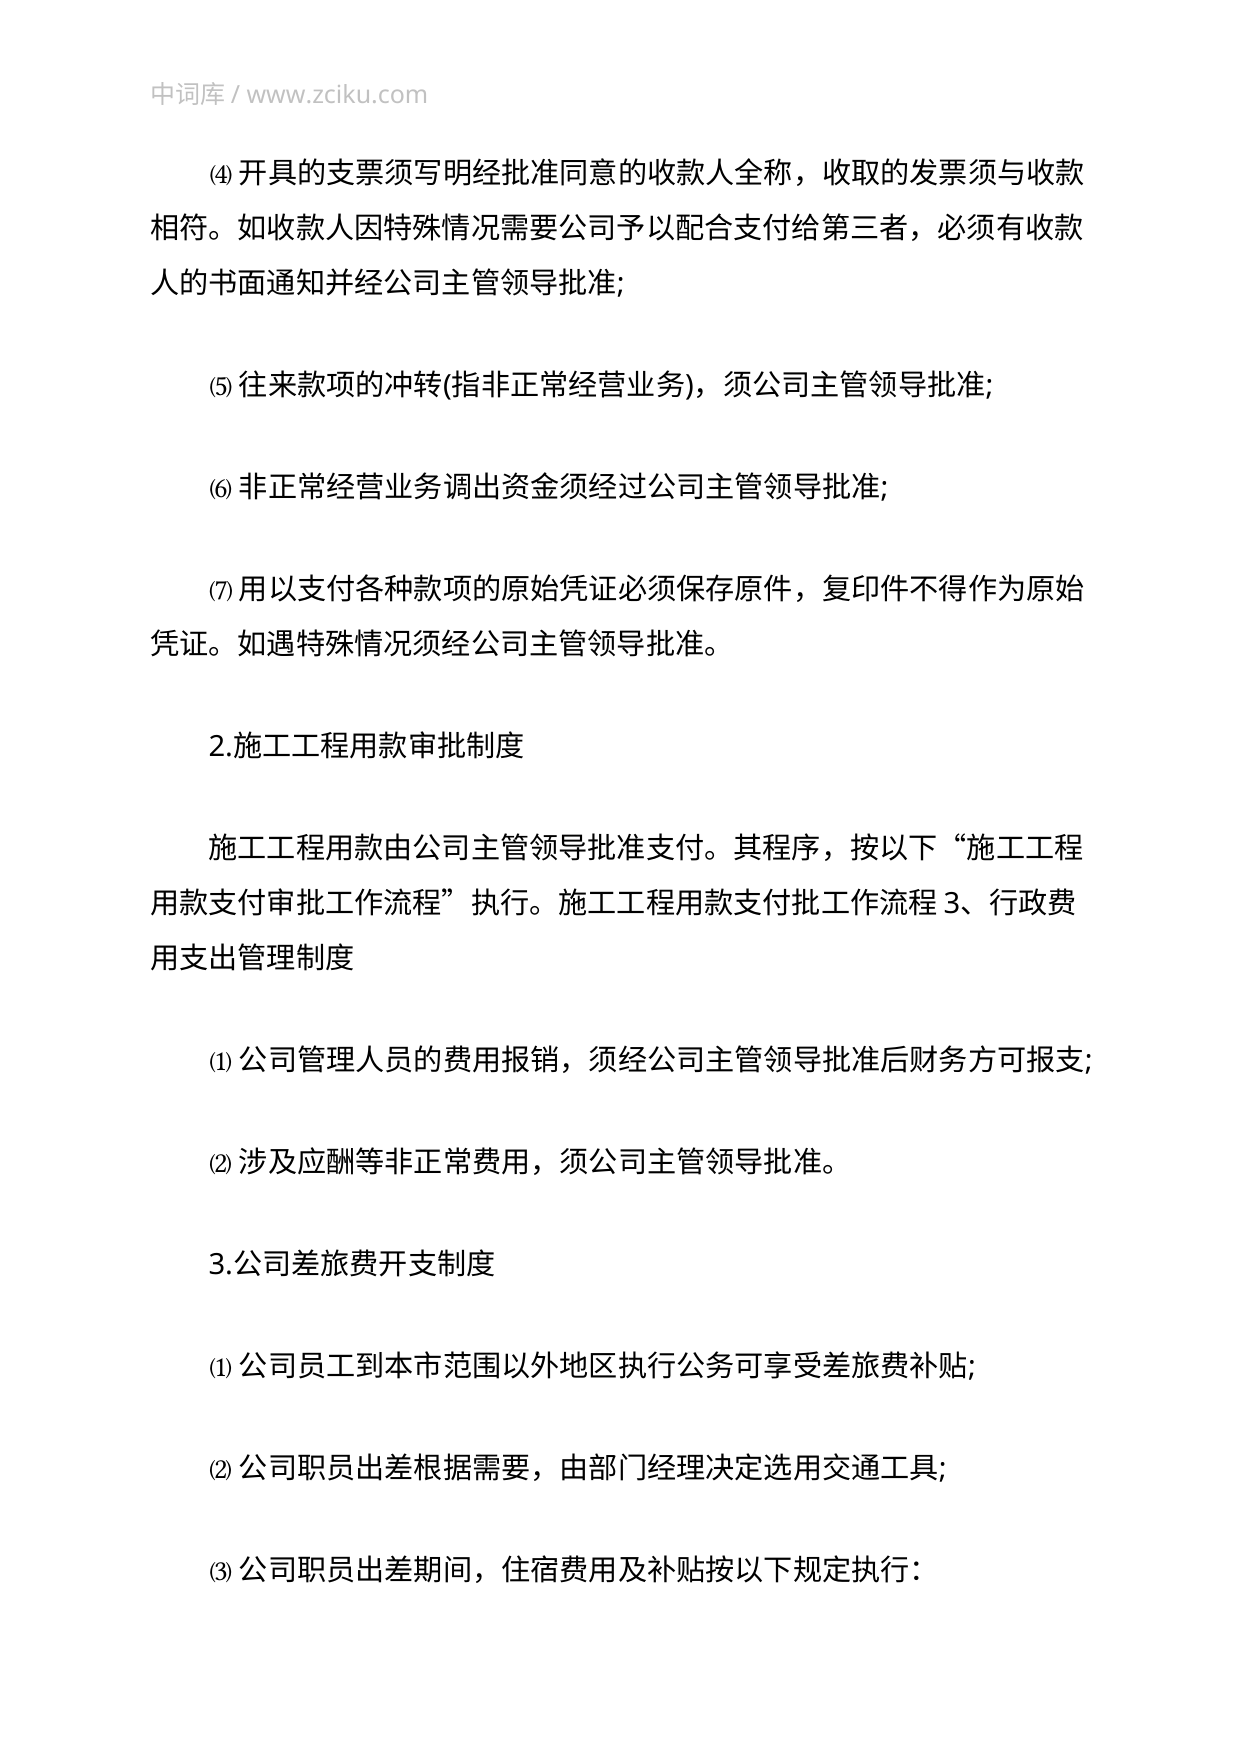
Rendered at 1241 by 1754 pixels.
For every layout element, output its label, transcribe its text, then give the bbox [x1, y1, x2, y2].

text ⑹非正常经营业务调出资金须经过公司主管领导批准; [150, 464, 1090, 506]
text ⑺用以支付各种款项的原始凭证必须保存原件，复印件不得作为原始凭证。如遇特殊情况须经公司主管领导批准。 [150, 566, 1090, 663]
text ⑵公司职员出差根据需要，由部门经理决定选用交通工具; [150, 1444, 1090, 1487]
text 施工工程用款由公司主管领导批准支付。其程序，按以下“施工工程用款支付审批工作流程”执行。施工工程用款支付批工作流程3、行政费用支出管理制度 [150, 824, 1090, 977]
text 2.施工工程用款审批制度 [150, 723, 1090, 765]
text ⑴公司员工到本市范围以外地区执行公务可享受差旅费补贴; [150, 1342, 1090, 1384]
text ⑴公司管理人员的费用报销，须经公司主管领导批准后财务方可报支; [150, 1036, 1090, 1079]
text ⑷开具的支票须写明经批准同意的收款人全称，收取的发票须与收款相符。如收款人因特殊情况需要公司予以配合支付给第三者，必须有收款人的书面通知并经公司主管领导批准; [150, 150, 1090, 302]
text ⑶公司职员出差期间，住宿费用及补贴按以下规定执行： [150, 1546, 1090, 1588]
text 3.公司差旅费开支制度 [150, 1240, 1090, 1283]
text ⑵涉及应酬等非正常费用，须公司主管领导批准。 [150, 1138, 1090, 1181]
text ⑸往来款项的冲转(指非正常经营业务)，须公司主管领导批准; [150, 362, 1090, 404]
